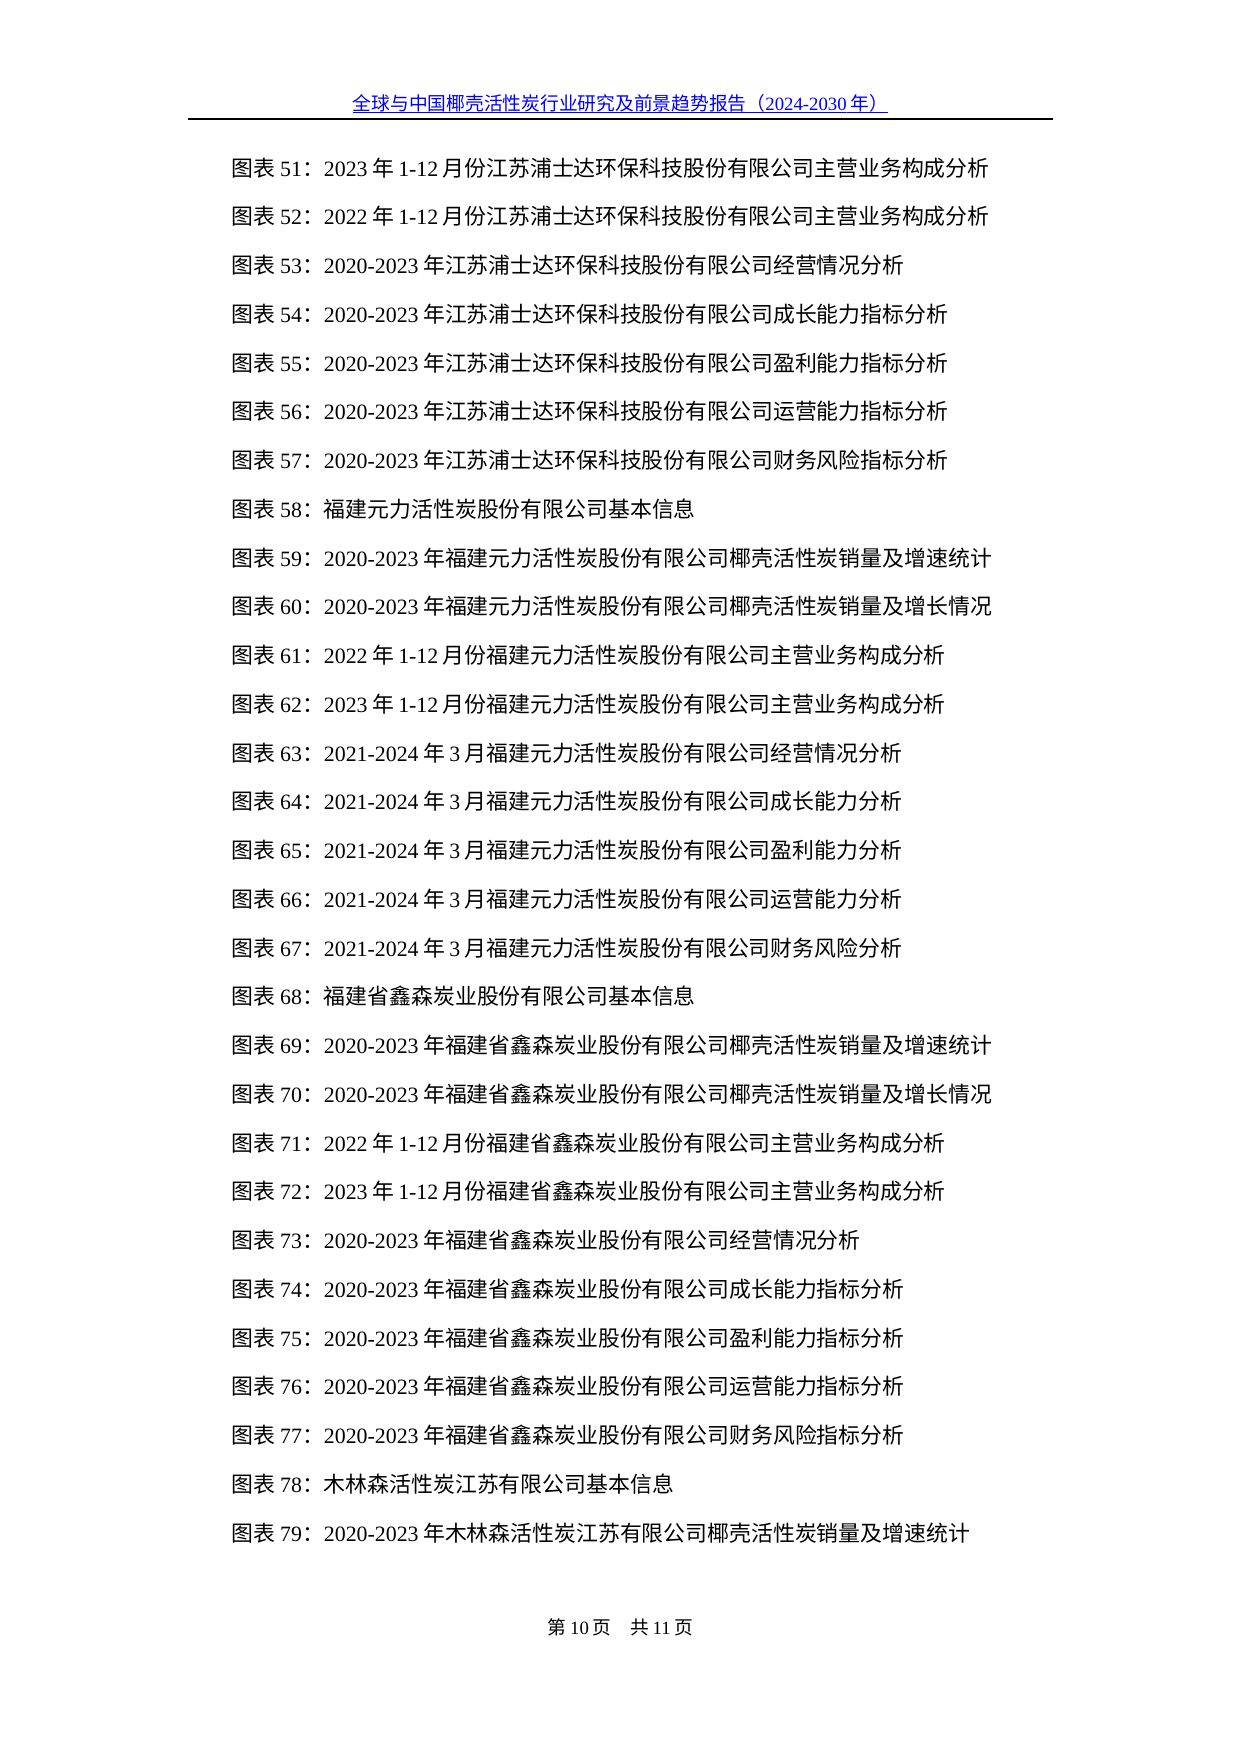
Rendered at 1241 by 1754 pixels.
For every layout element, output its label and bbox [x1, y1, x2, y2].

text [187, 150, 1053, 1548]
